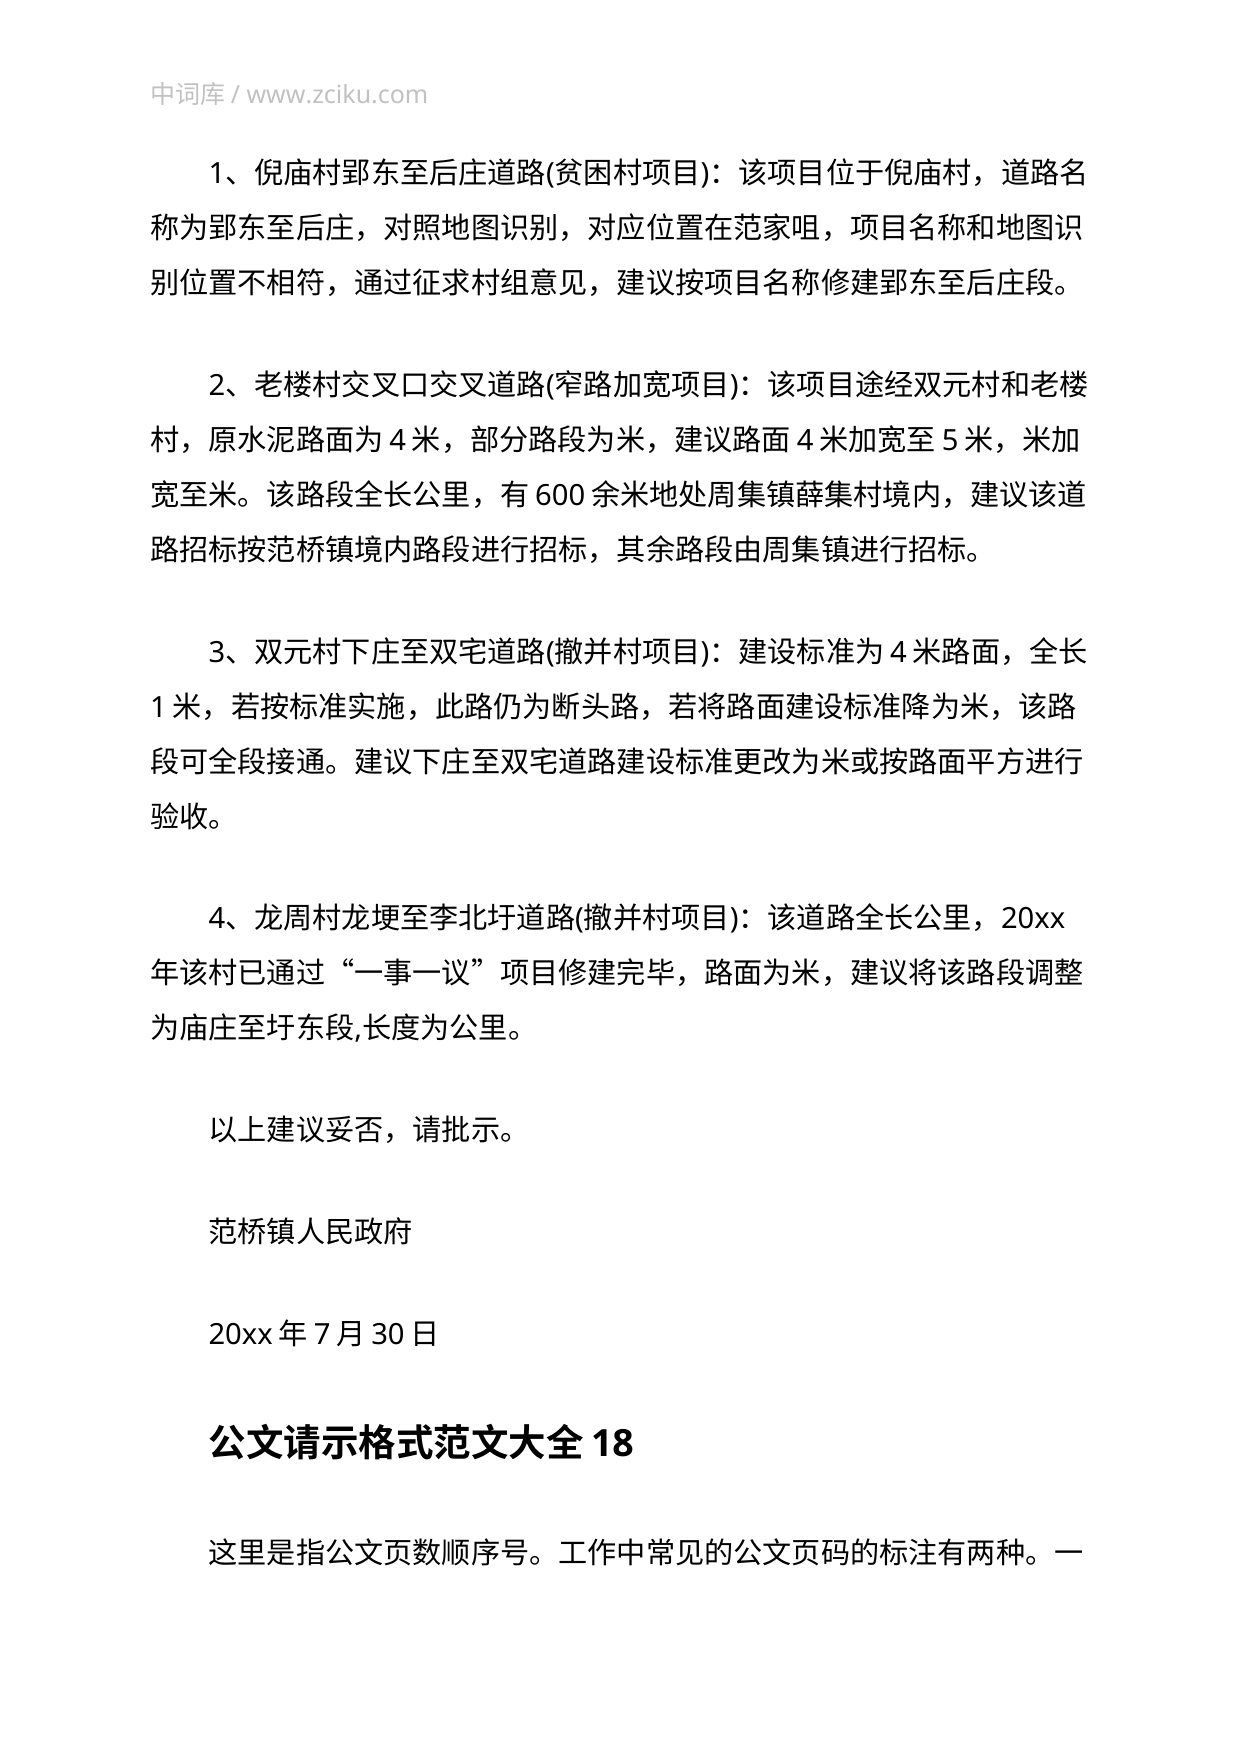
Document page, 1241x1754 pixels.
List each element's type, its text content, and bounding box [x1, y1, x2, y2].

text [150, 1530, 1090, 1572]
text 3、双元村下庄至双宅道路(撤并村项目)：建设标准为4米路面，全长1米，若按标准实施，此路仍为断头路，若将路面建设标准降为米，该路段可全段接通。建议下庄至双宅道路建设标准更改为米或按路面平方进行验收。 [150, 628, 1090, 836]
text 以上建议妥否，请批示。 [150, 1107, 1090, 1149]
text 1、倪庙村郢东至后庄道路(贫困村项目)：该项目位于倪庙村，道路名称为郢东至后庄，对照地图识别，对应位置在范家咀，项目名称和地图识别位置不相符，通过征求村组意见，建议按项目名称修建郢东至后庄段。 [150, 150, 1090, 302]
text 2、老楼村交叉口交叉道路(窄路加宽项目)：该项目途经双元村和老楼村，原水泥路面为4米，部分路段为米，建议路面4米加宽至5米，米加宽至米。该路段全长公里，有600余米地处周集镇薛集村境内，建议该道路招标按范桥镇境内路段进行招标，其余路段由周集镇进行招标。 [150, 362, 1090, 569]
text 公文请示格式范文大全18 [150, 1412, 1090, 1467]
text 20xx年7月30日 [150, 1311, 1090, 1353]
text 4、龙周村龙埂至李北圩道路(撤并村项目)：该道路全长公里，20xx年该村已通过“一事一议”项目修建完毕，路面为米，建议将该路段调整为庙庄至圩东段,长度为公里。 [150, 895, 1090, 1047]
text 范桥镇人民政府 [150, 1209, 1090, 1251]
